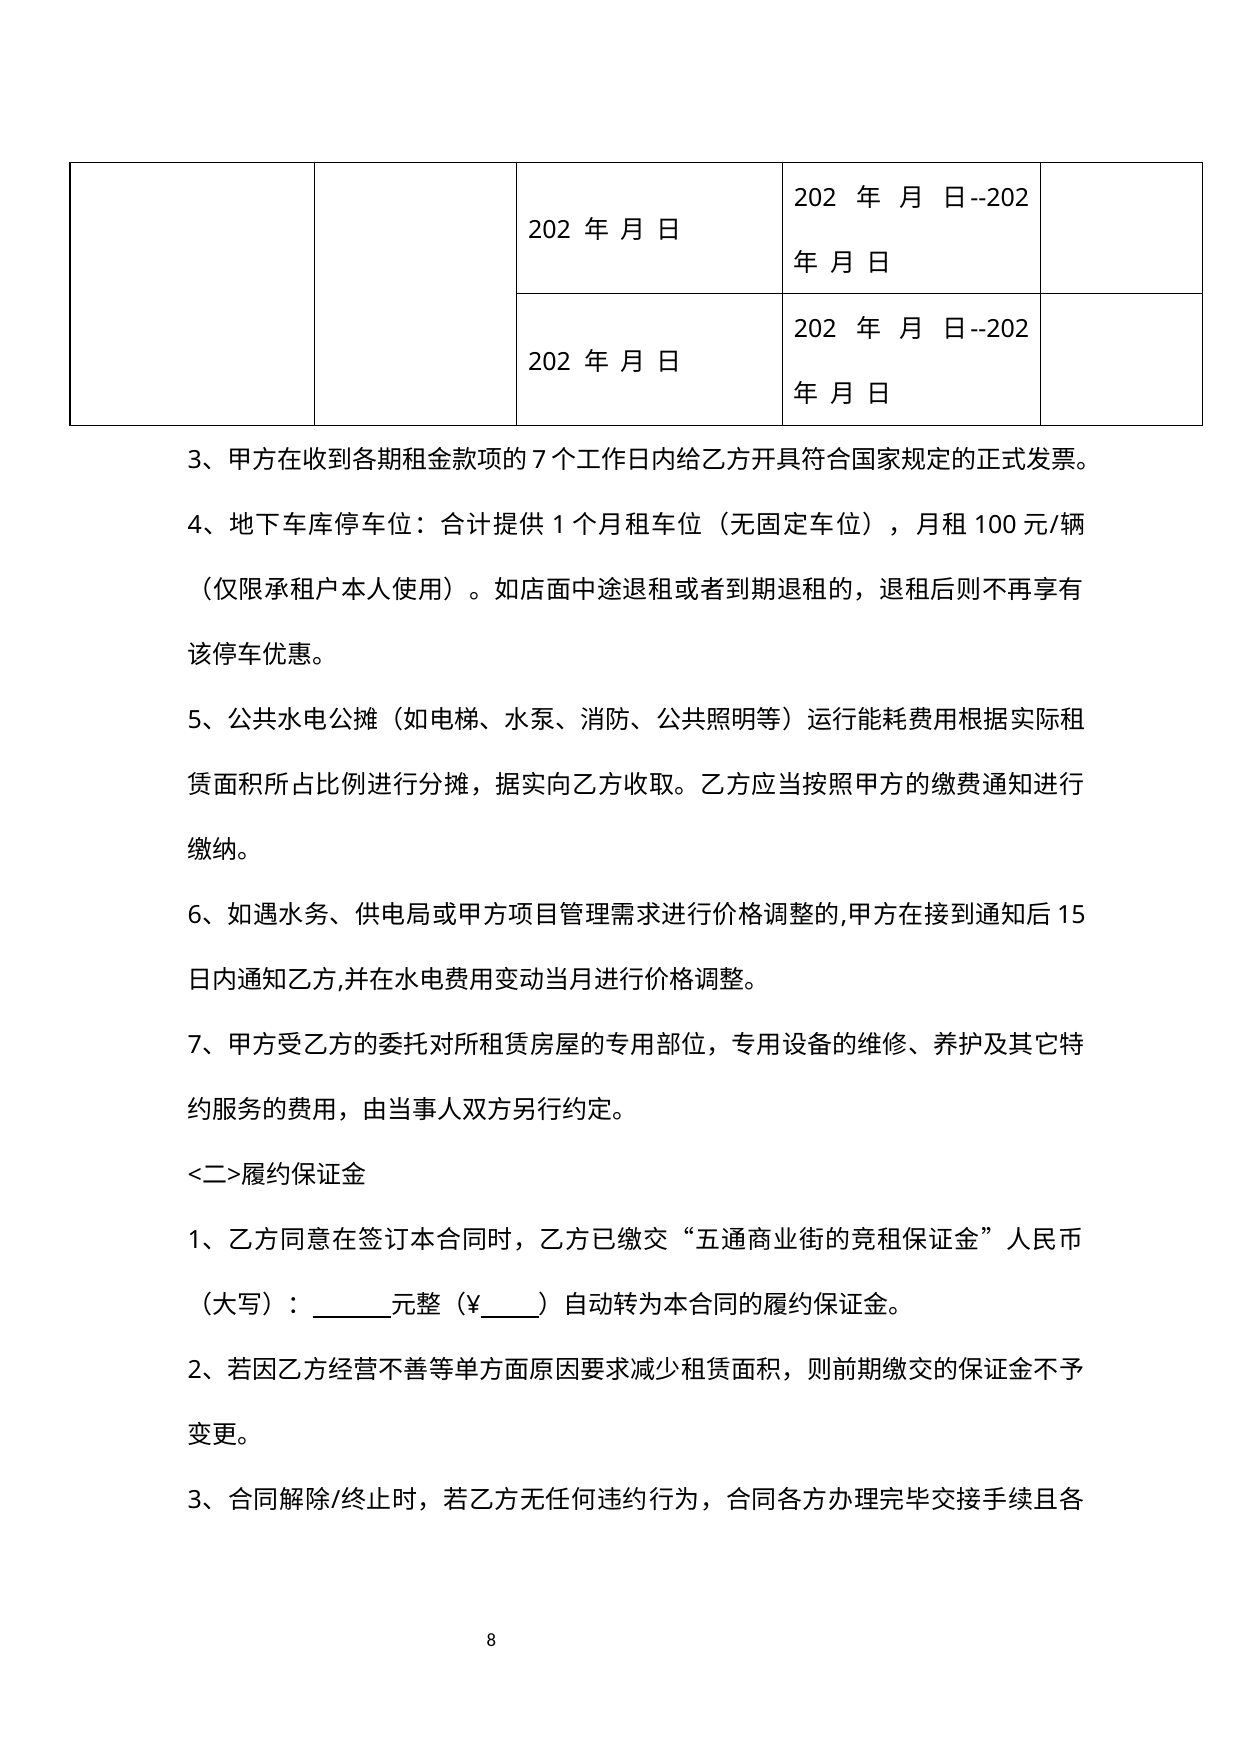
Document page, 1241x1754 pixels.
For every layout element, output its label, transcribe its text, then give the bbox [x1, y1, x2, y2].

text 7、甲方受乙方的委托对所租赁房屋的专用部位，专用设备的维修、养护及其它特约服务的费用，由当事人双方另行约定。 [187, 1011, 1085, 1141]
table_cell [1041, 163, 1202, 293]
table_cell [1041, 294, 1202, 424]
text 1、乙方同意在签订本合同时，乙方已缴交“五通商业街的竞租保证金”人民币（大写）： 元整（¥ ）自动转为本合同的履约保证金。 [187, 1206, 1085, 1336]
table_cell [783, 163, 1040, 293]
text 2、若因乙方经营不善等单方面原因要求减少租赁面积，则前期缴交的保证金不予变更。 [187, 1336, 1085, 1466]
text 4、地下车库停车位：合计提供1个月租车位（无固定车位），月租100元/辆（仅限承租户本人使用）。如店面中途退租或者到期退租的，退租后则不再享有该停车优惠。 [187, 491, 1085, 686]
text 6、如遇水务、供电局或甲方项目管理需求进行价格调整的,甲方在接到通知后15日内通知乙方,并在水电费用变动当月进行价格调整。 [187, 881, 1085, 1011]
table_cell 202 年 月 日--202 年 月 日 [783, 294, 1040, 424]
text <二>履约保证金 [187, 1141, 1085, 1206]
text 5、公共水电公摊（如电梯、水泵、消防、公共照明等）运行能耗费用根据实际租赁面积所占比例进行分摊，据实向乙方收取。乙方应当按照甲方的缴费通知进行缴纳。 [187, 686, 1085, 881]
text 3、甲方在收到各期租金款项的7个工作日内给乙方开具符合国家规定的正式发票。 [187, 426, 1085, 491]
table_cell 202 年 月 日 [517, 163, 782, 293]
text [187, 1466, 1085, 1531]
table_cell 202 年 月 日 [517, 294, 782, 424]
